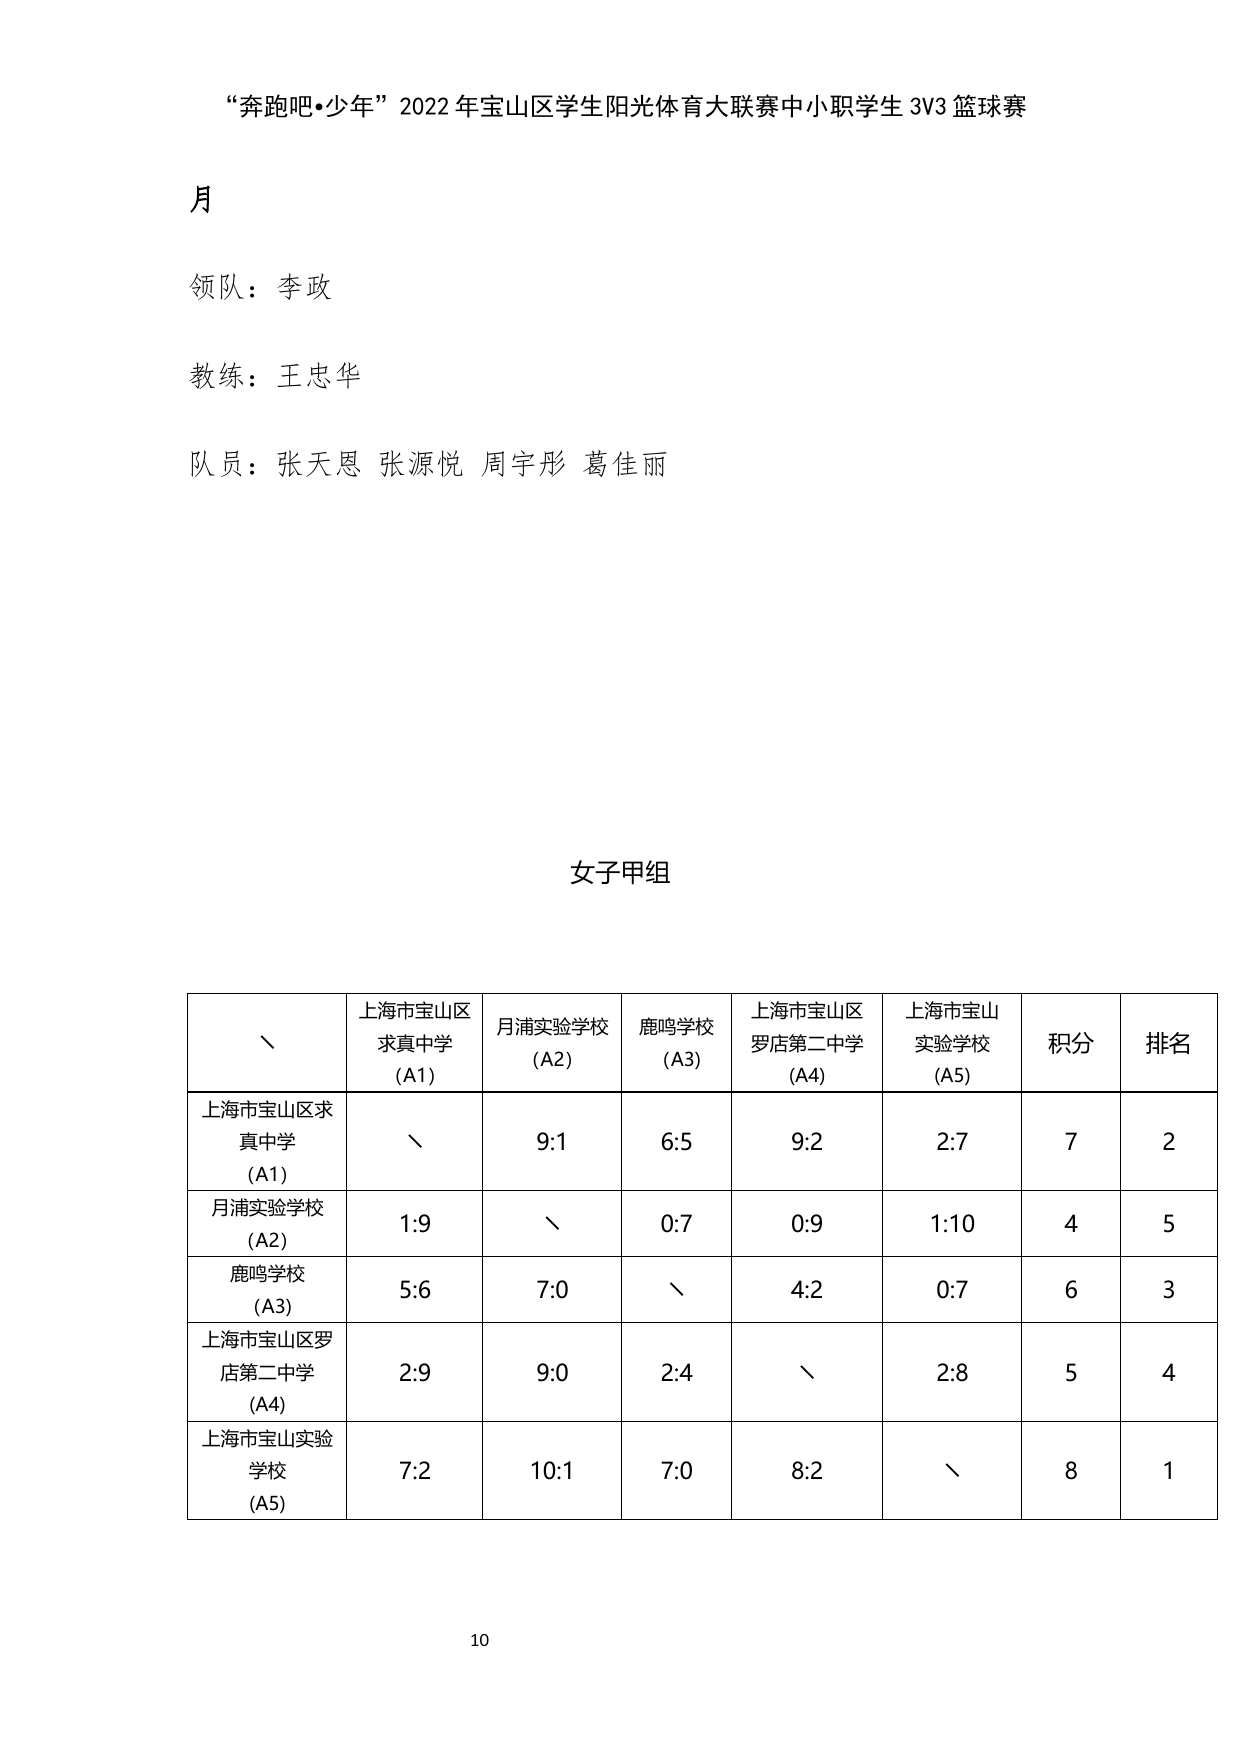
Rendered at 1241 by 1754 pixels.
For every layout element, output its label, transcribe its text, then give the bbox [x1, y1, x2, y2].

table_cell 9:2 [732, 1093, 882, 1190]
table_cell 2:9 [347, 1323, 482, 1421]
text 领队：李政 [187, 253, 1053, 318]
table_header 排名 [1121, 994, 1217, 1091]
table_cell 4 [1121, 1323, 1217, 1421]
table_cell 3 [1121, 1257, 1217, 1322]
table_cell 5:6 [347, 1257, 482, 1322]
table_cell 9:0 [483, 1323, 621, 1421]
table_header 上海市宝山区求真中学 （A1） [347, 994, 482, 1091]
table_cell 2:8 [883, 1323, 1021, 1421]
table_cell ╲ [883, 1422, 1021, 1519]
table_cell 7 [1022, 1093, 1120, 1190]
table_cell 2 [1121, 1093, 1217, 1190]
table_cell 5 [1121, 1191, 1217, 1256]
table_cell 鹿鸣学校 （A3) [188, 1257, 346, 1322]
table_cell 10:1 [483, 1422, 621, 1519]
table_cell 9:1 [483, 1093, 621, 1190]
table_cell 0:7 [883, 1257, 1021, 1322]
table_cell 1:9 [347, 1191, 482, 1256]
table_header 积分 [1022, 994, 1120, 1091]
table_cell 7:0 [622, 1422, 731, 1519]
table_cell 上海市宝山区求真中学 （A1） [188, 1093, 346, 1190]
table_header 上海市宝山区罗店第二中学 (A4) [732, 994, 882, 1091]
table_cell 2:7 [883, 1093, 1021, 1190]
table_cell ╲ [483, 1191, 621, 1256]
text 月浦实验学校 [187, 164, 1053, 229]
table_header 月浦实验学校 （A2） [483, 994, 621, 1091]
text 女子甲组 [187, 839, 1053, 904]
table_cell 5 [1022, 1323, 1120, 1421]
table_cell 1 [1121, 1422, 1217, 1519]
table_cell 0:9 [732, 1191, 882, 1256]
table_cell 8 [1022, 1422, 1120, 1519]
table_cell 4 [1022, 1191, 1120, 1256]
table_cell 7:2 [347, 1422, 482, 1519]
table_cell 7:0 [483, 1257, 621, 1322]
table_cell 上海市宝山区罗店第二中学 (A4) [188, 1323, 346, 1421]
table_cell 8:2 [732, 1422, 882, 1519]
text 队员：张天恩 张源悦 周宇彤 葛佳丽 [187, 430, 1053, 495]
table_header ╲ [188, 994, 346, 1091]
table_header 上海市宝山 实验学校 (A5) [883, 994, 1021, 1091]
table_cell 0:7 [622, 1191, 731, 1256]
table_header 鹿鸣学校 （A3) [622, 994, 731, 1091]
table_cell 月浦实验学校 （A2） [188, 1191, 346, 1256]
table_cell 上海市宝山实验学校 (A5) [188, 1422, 346, 1519]
table_cell 1:10 [883, 1191, 1021, 1256]
table_cell 6:5 [622, 1093, 731, 1190]
table_cell ╲ [622, 1257, 731, 1322]
text 教练：王忠华 [187, 341, 1053, 406]
table_cell 2:4 [622, 1323, 731, 1421]
table_cell ╲ [347, 1093, 482, 1190]
table_cell 4:2 [732, 1257, 882, 1322]
table_cell ╲ [732, 1323, 882, 1421]
table_cell 6 [1022, 1257, 1120, 1322]
